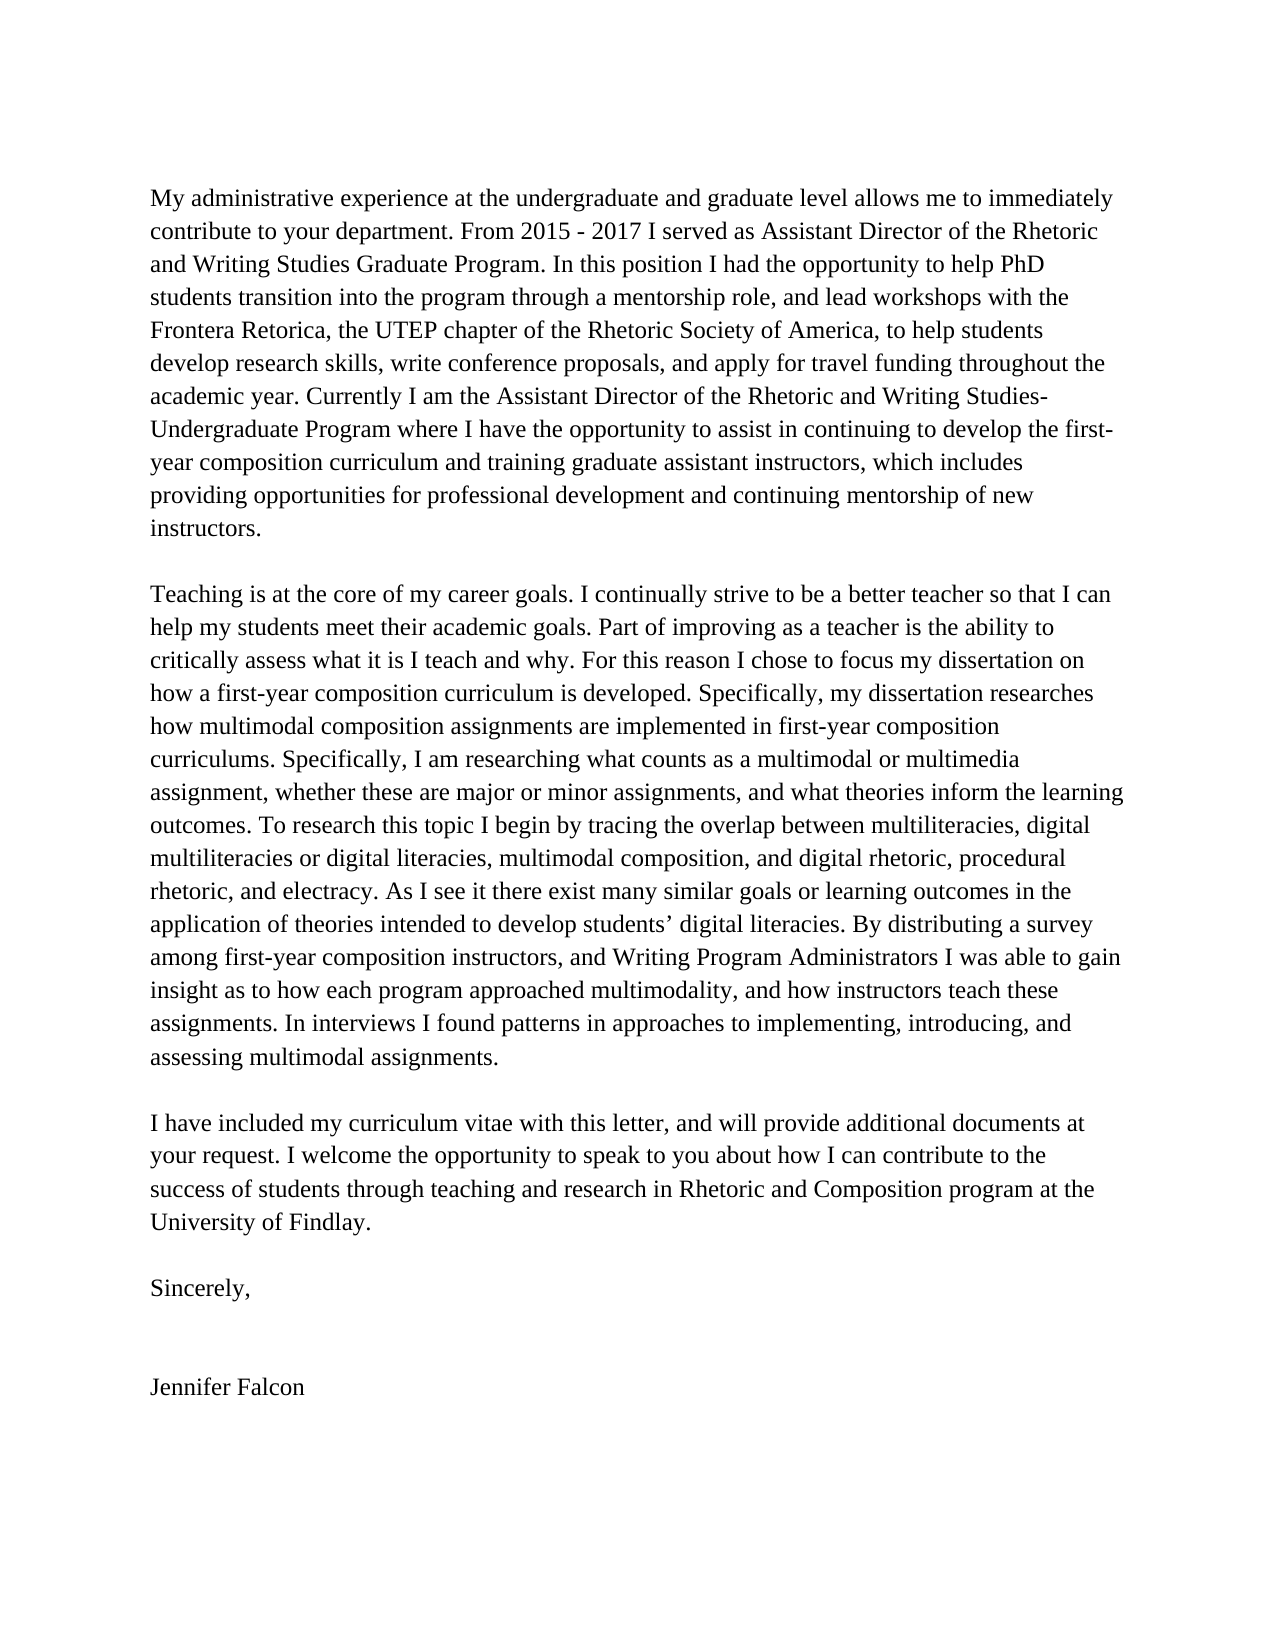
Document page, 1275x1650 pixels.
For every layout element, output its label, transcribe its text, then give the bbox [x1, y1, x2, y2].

text My administrative experience at the undergraduate and graduate level allows me to immediately contribute to your department. From 2015 - 2017 I served as Assistant Director of the Rhetoric and Writing Studies Graduate Program. In this position I had the opportunity to help PhD students transition into the program through a mentorship role, and lead workshops with the Frontera Retorica, the UTEP chapter of the Rhetoric Society of America, to help students develop research skills, write conference proposals, and apply for travel funding throughout the academic year. Currently I am the Assistant Director of the Rhetoric and Writing Studies-Undergraduate Program where I have the opportunity to assist in continuing to develop the first-year composition curriculum and training graduate assistant instructors, which includes providing opportunities for professional development and continuing mentorship of new instructors. [150, 183, 1125, 542]
text Teaching is at the core of my career goals. I continually strive to be a better teacher so that I can help my students meet their academic goals. Part of improving as a teacher is the ability to critically assess what it is I teach and why. For this reason I chose to focus my dissertation on how a first-year composition curriculum is developed. Specifically, my dissertation researches how multimodal composition assignments are implemented in first-year composition curriculums. Specifically, I am researching what counts as a multimodal or multimedia assignment, whether these are major or minor assignments, and what theories inform the learning outcomes. To research this topic I begin by tracing the overlap between multiliteracies, digital multiliteracies or digital literacies, multimodal composition, and digital rhetoric, procedural rhetoric, and electracy. As I see it there exist many similar goals or learning outcomes in the application of theories intended to develop students’ digital literacies. By distributing a survey among first-year composition instructors, and Writing Program Administrators I was able to gain insight as to how each program approached multimodality, and how instructors teach these assignments. In interviews I found patterns in approaches to implementing, introducing, and assessing multimodal assignments. [150, 546, 1125, 1070]
text I have included my curriculum vitae with this letter, and will provide additional documents at your request. I welcome the opportunity to speak to you about how I can contribute to the success of students through teaching and research in Rhetoric and Composition program at the University of Findlay. [150, 1108, 1125, 1235]
text Jennifer Falcon [150, 1372, 1125, 1401]
text Sincerely, [150, 1273, 1125, 1301]
